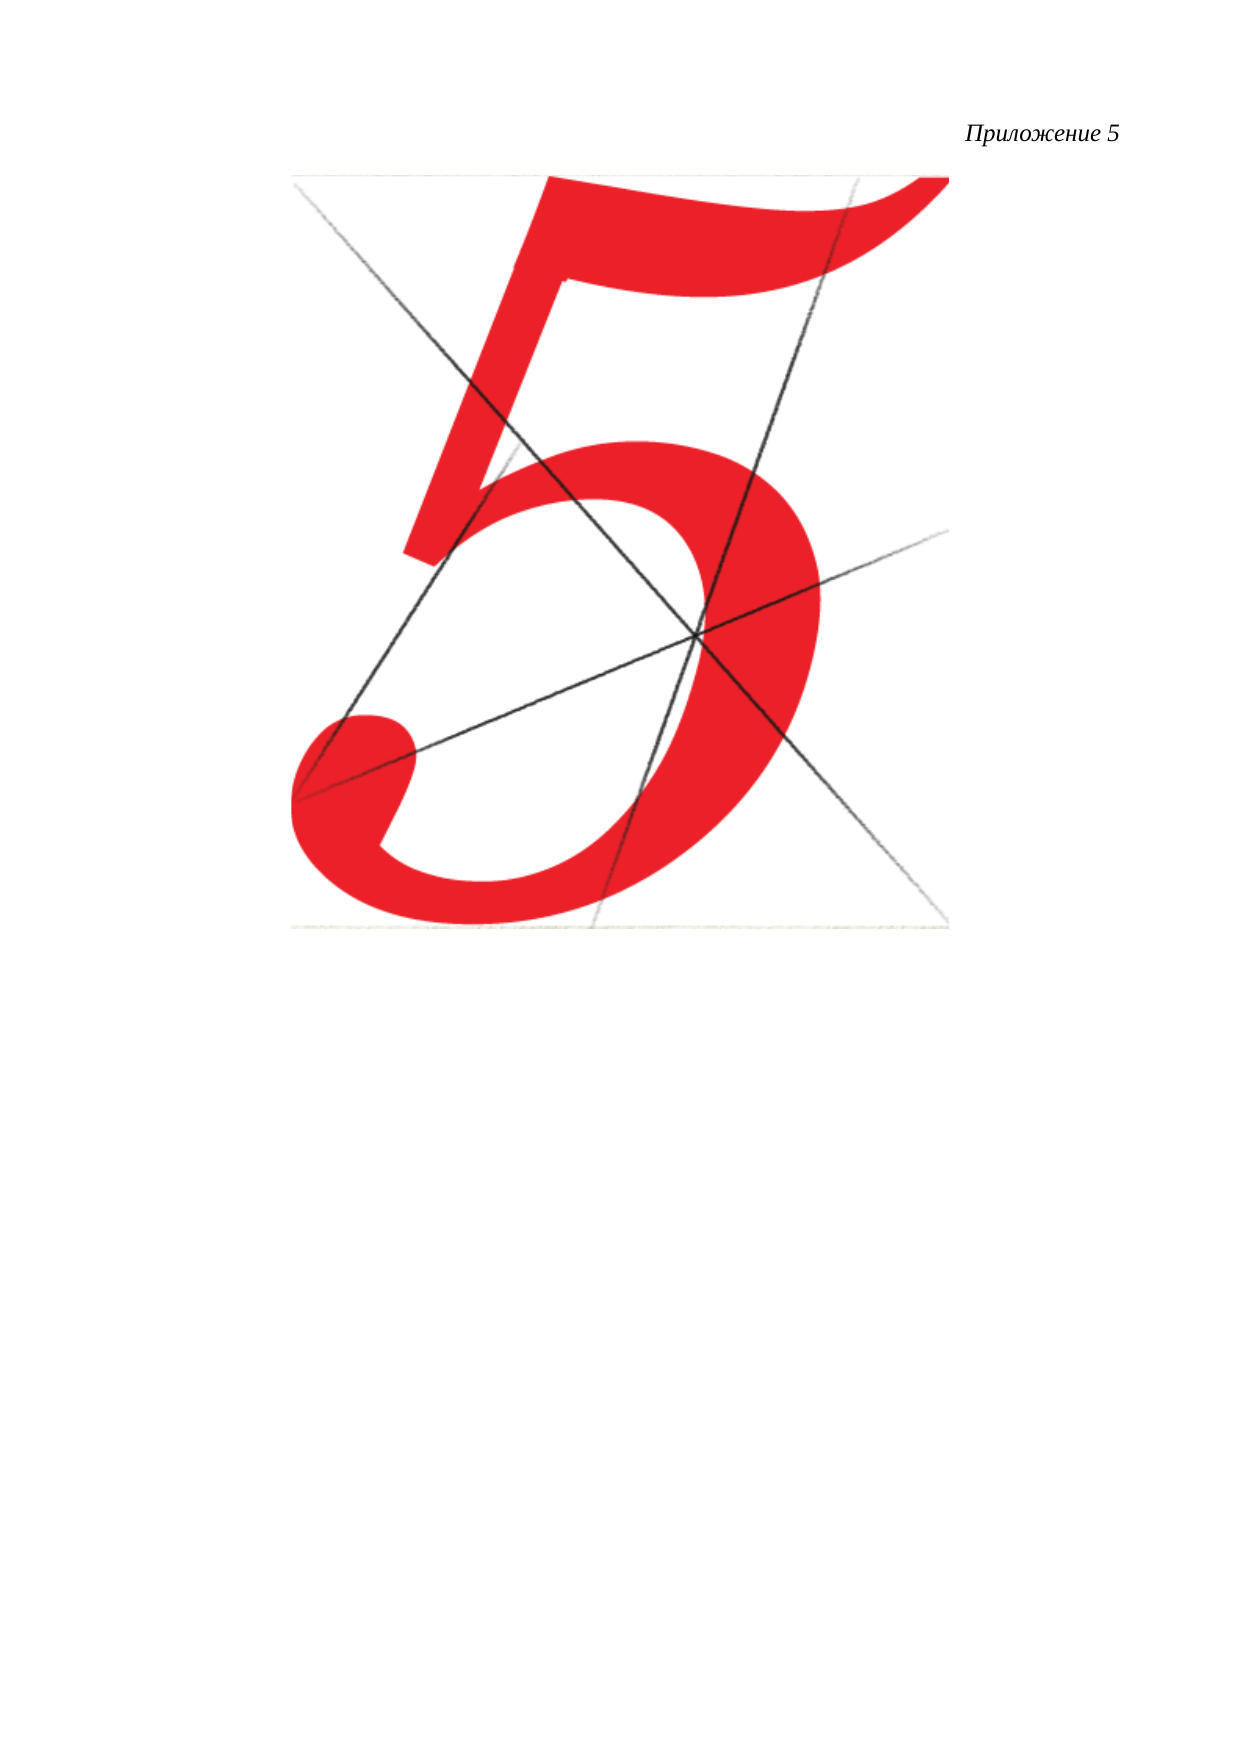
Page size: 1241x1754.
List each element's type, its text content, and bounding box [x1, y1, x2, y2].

text Приложение 5 [118, 118, 1122, 147]
picture [291, 175, 949, 929]
